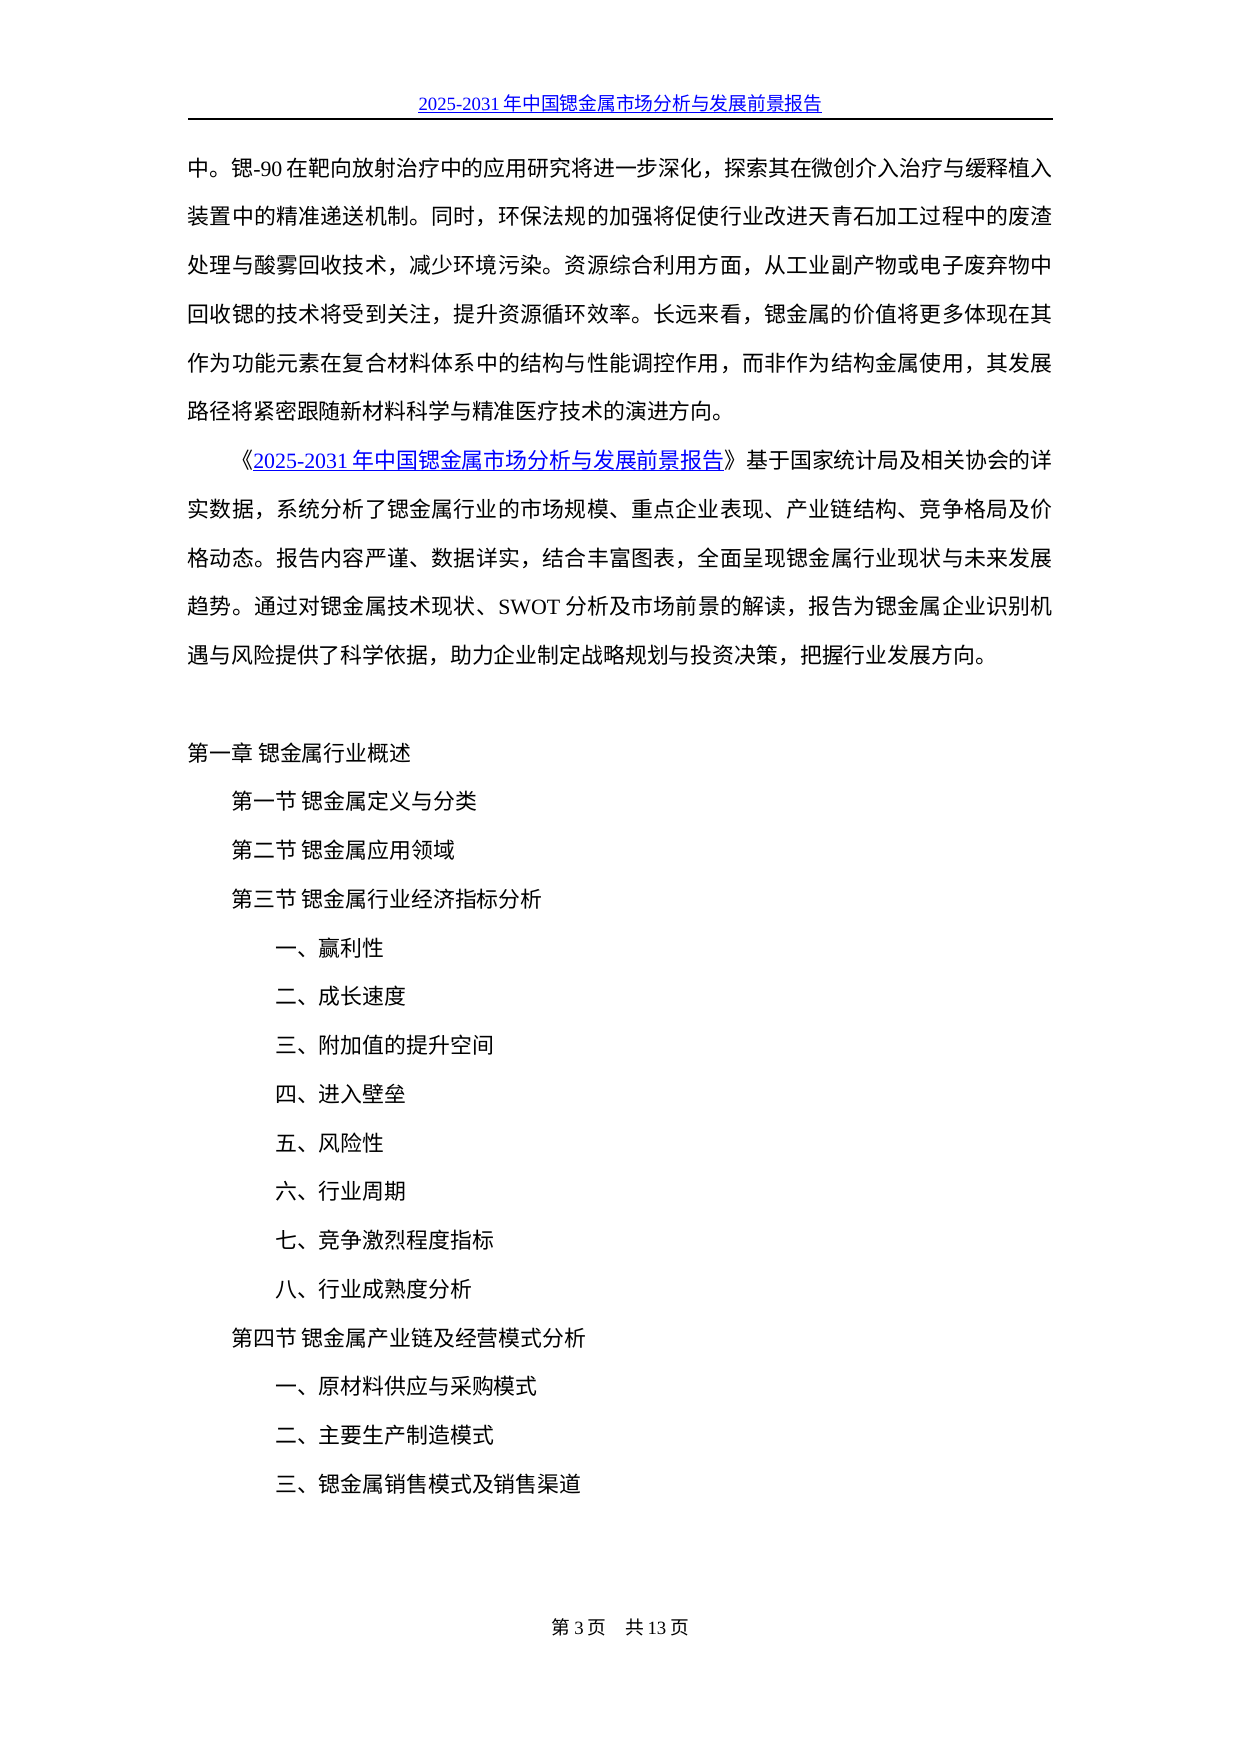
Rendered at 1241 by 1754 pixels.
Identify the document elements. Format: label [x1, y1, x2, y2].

text [187, 150, 1053, 1499]
